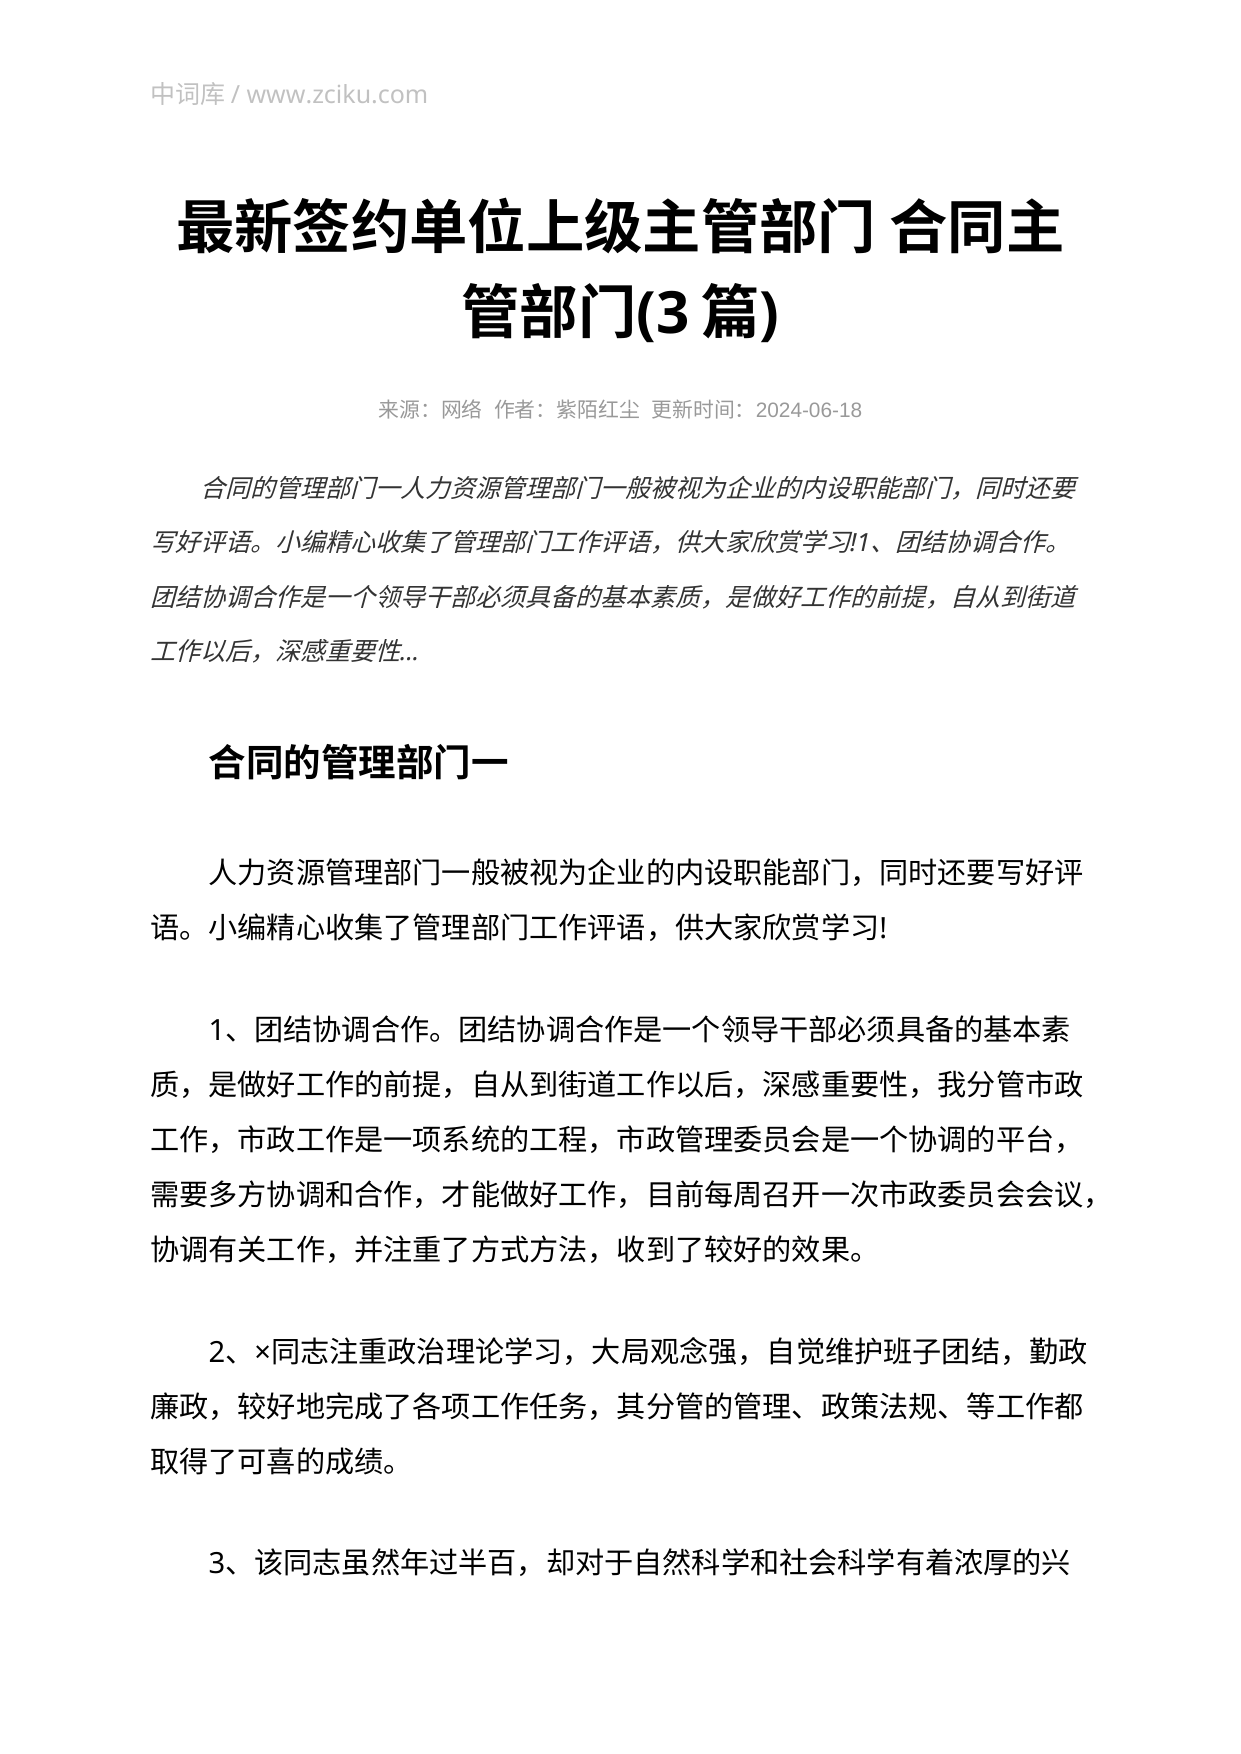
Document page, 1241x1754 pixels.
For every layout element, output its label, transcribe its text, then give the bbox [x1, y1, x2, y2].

text 人力资源管理部门一般被视为企业的内设职能部门，同时还要写好评语。小编精心收集了管理部门工作评语，供大家欣赏学习! [150, 850, 1090, 947]
text 来源：网络 作者：紫陌红尘 更新时间：2024-06-18 [150, 397, 1090, 421]
text 1、团结协调合作。团结协调合作是一个领导干部必须具备的基本素质，是做好工作的前提，自从到街道工作以后，深感重要性，我分管市政工作，市政工作是一项系统的工程，市政管理委员会是一个协调的平台，需要多方协调和合作，才能做好工作，目前每周召开一次市政委员会会议，协调有关工作，并注重了方式方法，收到了较好的效果。 [150, 1007, 1090, 1269]
text 2、×同志注重政治理论学习，大局观念强，自觉维护班子团结，勤政廉政，较好地完成了各项工作任务，其分管的管理、政策法规、等工作都取得了可喜的成绩。 [150, 1328, 1090, 1481]
subtitle 最新签约单位上级主管部门 合同主管部门(3篇) [150, 181, 1090, 351]
text 合同的管理部门一人力资源管理部门一般被视为企业的内设职能部门，同时还要写好评语。小编精心收集了管理部门工作评语，供大家欣赏学习!1、团结协调合作。团结协调合作是一个领导干部必须具备的基本素质，是做好工作的前提，自从到街道工作以后，深感重要性... [150, 468, 1090, 668]
text 合同的管理部门一 [150, 733, 1090, 787]
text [150, 1540, 1090, 1582]
